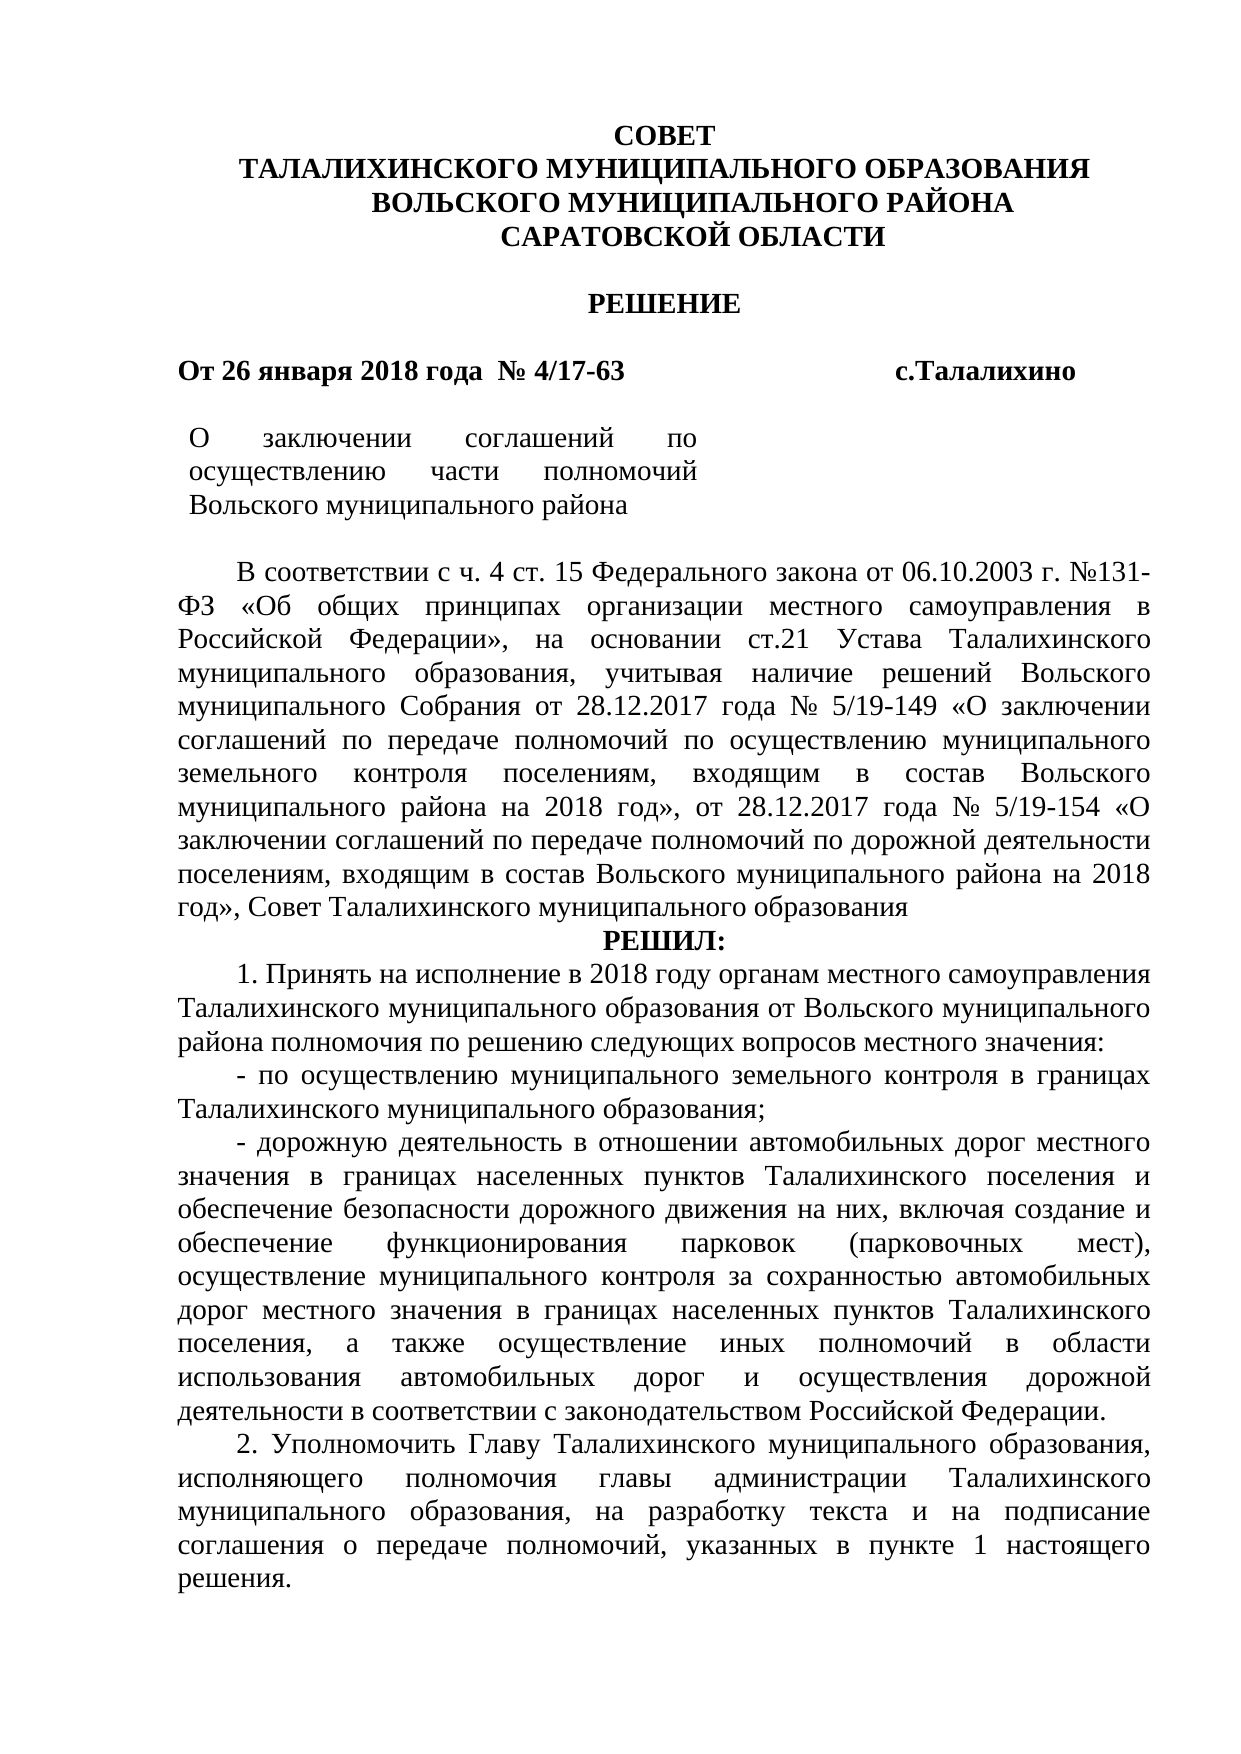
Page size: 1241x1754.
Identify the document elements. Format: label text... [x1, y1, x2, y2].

text 1. Принять на исполнение в 2018 году органам местного самоуправления Талалихинского муниципального образования от Вольского муниципального района полномочия по решению следующих вопросов местного значения: [177, 957, 1152, 1057]
text - дорожную деятельность в отношении автомобильных дорог местного значения в границах населенных пунктов Талалихинского поселения и обеспечение безопасности дорожного движения на них, включая создание и обеспечение функционирования парковок (парковочных мест), осуществление муниципального контроля за сохранностью автомобильных дорог местного значения в границах населенных пунктов Талалихинского поселения, а также осуществление иных полномочий в области использования автомобильных дорог и осуществления дорожной деятельности в соответствии с законодательством Российской Федерации. [177, 1124, 1152, 1426]
text 2. Уполномочить Главу Талалихинского муниципального образования, исполняющего полномочия главы администрации Талалихинского муниципального образования, на разработку текста и на подписание соглашения о передаче полномочий, указанных в пункте 1 настоящего решения. [177, 1426, 1152, 1594]
text - по осуществлению муниципального земельного контроля в границах Талалихинского муниципального образования; [177, 1057, 1152, 1124]
text ВОЛЬСКОГО МУНИЦИПАЛЬНОГО РАЙОНА САРАТОВСКОЙ ОБЛАСТИ [234, 185, 1152, 252]
table_header О заключении соглашений по осуществлению части полномочий Вольского муниципального района [177, 420, 709, 521]
text РЕШЕНИЕ [177, 286, 1152, 319]
text ТАЛАЛИХИНСКОГО МУНИЦИПАЛЬНОГО ОБРАЗОВАНИЯ [177, 152, 1152, 185]
text СОВЕТ [177, 118, 1152, 152]
text В соответствии с ч. 4 ст. 15 Федерального закона от 06.10.2003 г. №131-ФЗ «Об общих принципах организации местного самоуправления в Российской Федерации», на основании ст.21 Устава Талалихинского муниципального образования, учитывая наличие решений Вольского муниципального Собрания от 28.12.2017 года № 5/19-149 «О заключении соглашений по передаче полномочий по осуществлению муниципального земельного контроля поселениям, входящим в состав Вольского муниципального района на 2018 год», от 28.12.2017 года № 5/19-154 «О заключении соглашений по передаче полномочий по дорожной деятельности поселениям, входящим в состав Вольского муниципального района на 2018 год», Совет Талалихинского муниципального образования [177, 554, 1152, 923]
text РЕШИЛ: [177, 923, 1152, 957]
text От 26 января 2018 года № 4/17-63 с.Талалихино [177, 353, 1152, 386]
